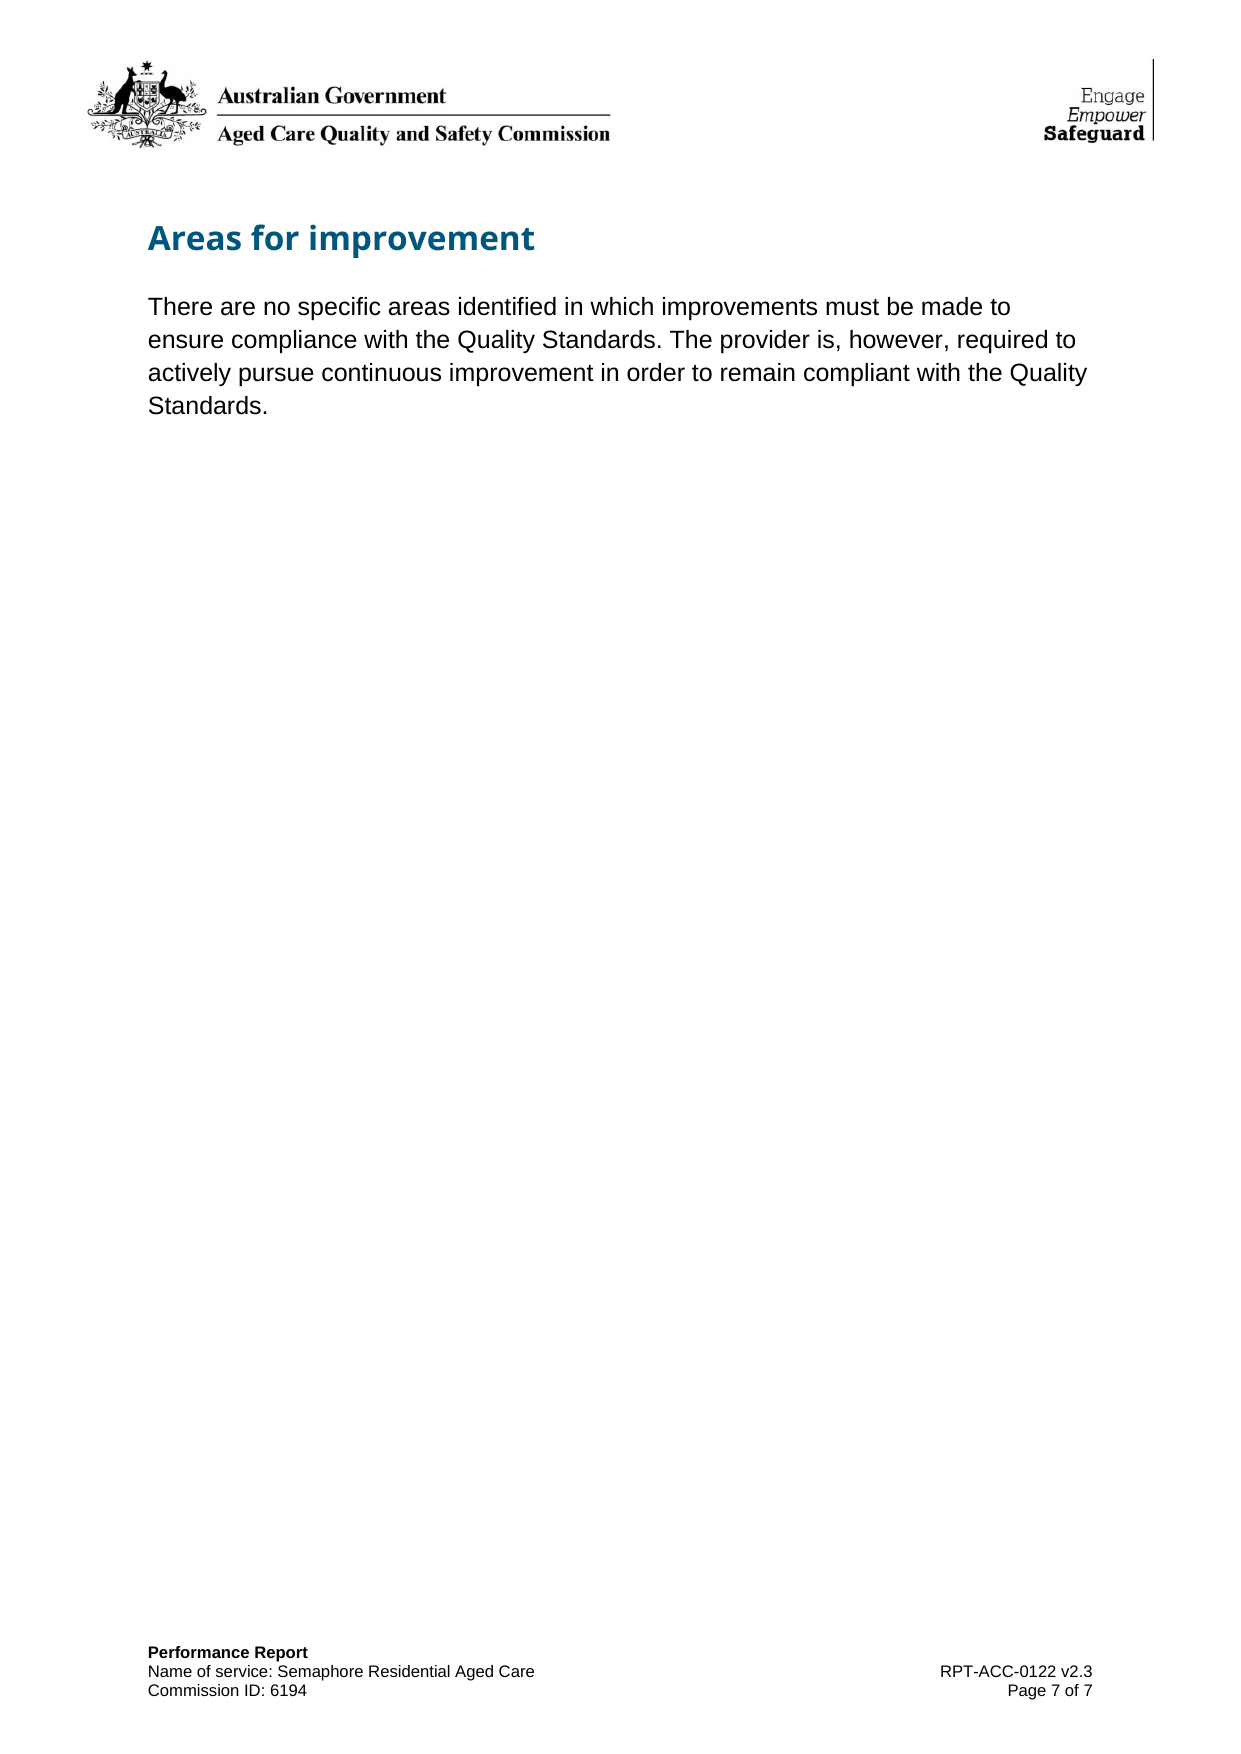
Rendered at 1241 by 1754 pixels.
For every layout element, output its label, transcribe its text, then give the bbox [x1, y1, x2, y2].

subtitle Areas for improvement [148, 215, 1092, 260]
text There are no specific areas identified in which improvements must be made to ensure compliance with the Quality Standards. The provider is, however, required to actively pursue continuous improvement in order to remain compliant with the Quality Standards. [148, 292, 1092, 420]
picture [1, 0, 1241, 169]
